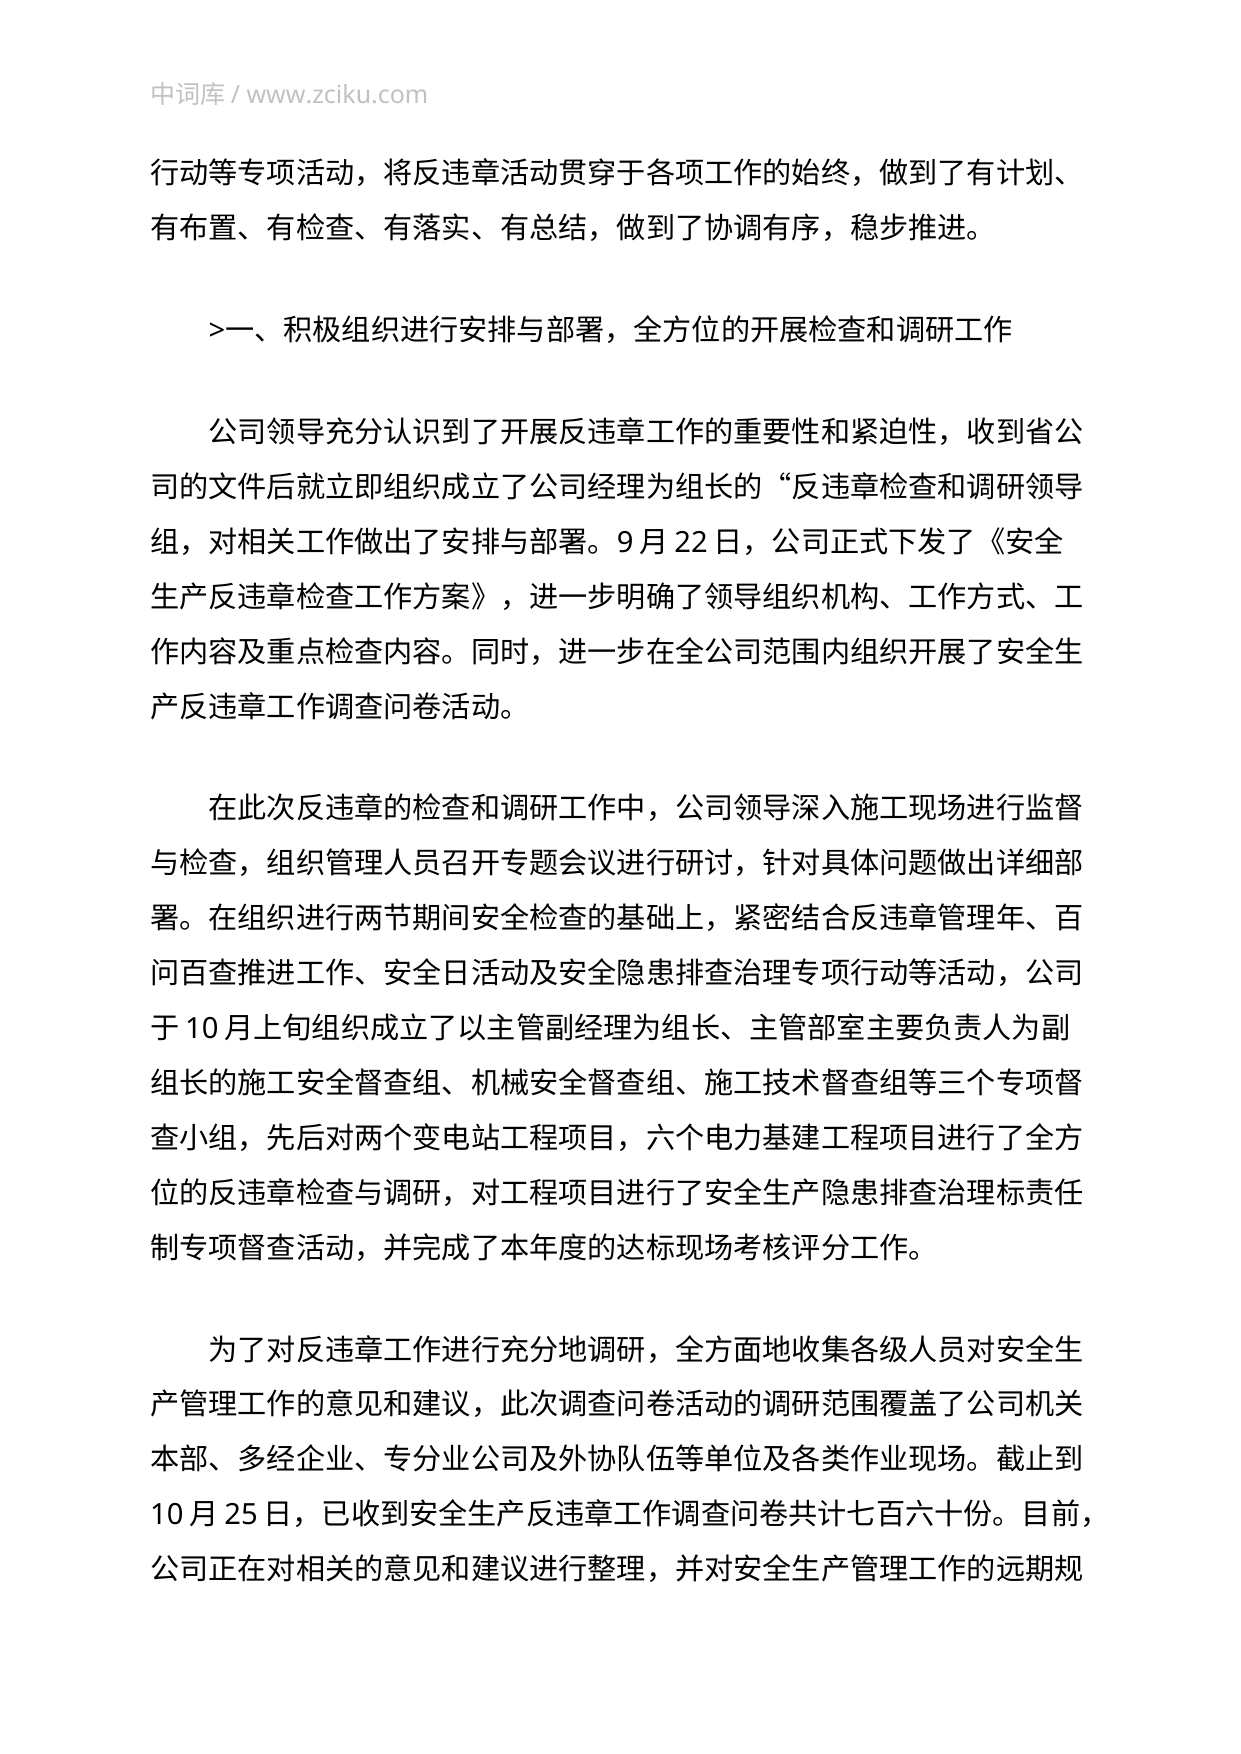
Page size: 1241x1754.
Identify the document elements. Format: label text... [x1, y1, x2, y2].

text 公司领导充分认识到了开展反违章工作的重要性和紧迫性，收到省公司的文件后就立即组织成立了公司经理为组长的“反违章检查和调研领导组，对相关工作做出了安排与部署。9月22日，公司正式下发了《安全生产反违章检查工作方案》，进一步明确了领导组织机构、工作方式、工作内容及重点检查内容。同时，进一步在全公司范围内组织开展了安全生产反违章工作调查问卷活动。 [150, 409, 1090, 726]
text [150, 1326, 1090, 1588]
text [150, 150, 1090, 247]
text 在此次反违章的检查和调研工作中，公司领导深入施工现场进行监督与检查，组织管理人员召开专题会议进行研讨，针对具体问题做出详细部署。在组织进行两节期间安全检查的基础上，紧密结合反违章管理年、百问百查推进工作、安全日活动及安全隐患排查治理专项行动等活动，公司于10月上旬组织成立了以主管副经理为组长、主管部室主要负责人为副组长的施工安全督查组、机械安全督查组、施工技术督查组等三个专项督查小组，先后对两个变电站工程项目，六个电力基建工程项目进行了全方位的反违章检查与调研，对工程项目进行了安全生产隐患排查治理标责任制专项督查活动，并完成了本年度的达标现场考核评分工作。 [150, 785, 1090, 1267]
text >一、积极组织进行安排与部署，全方位的开展检查和调研工作 [150, 307, 1090, 349]
